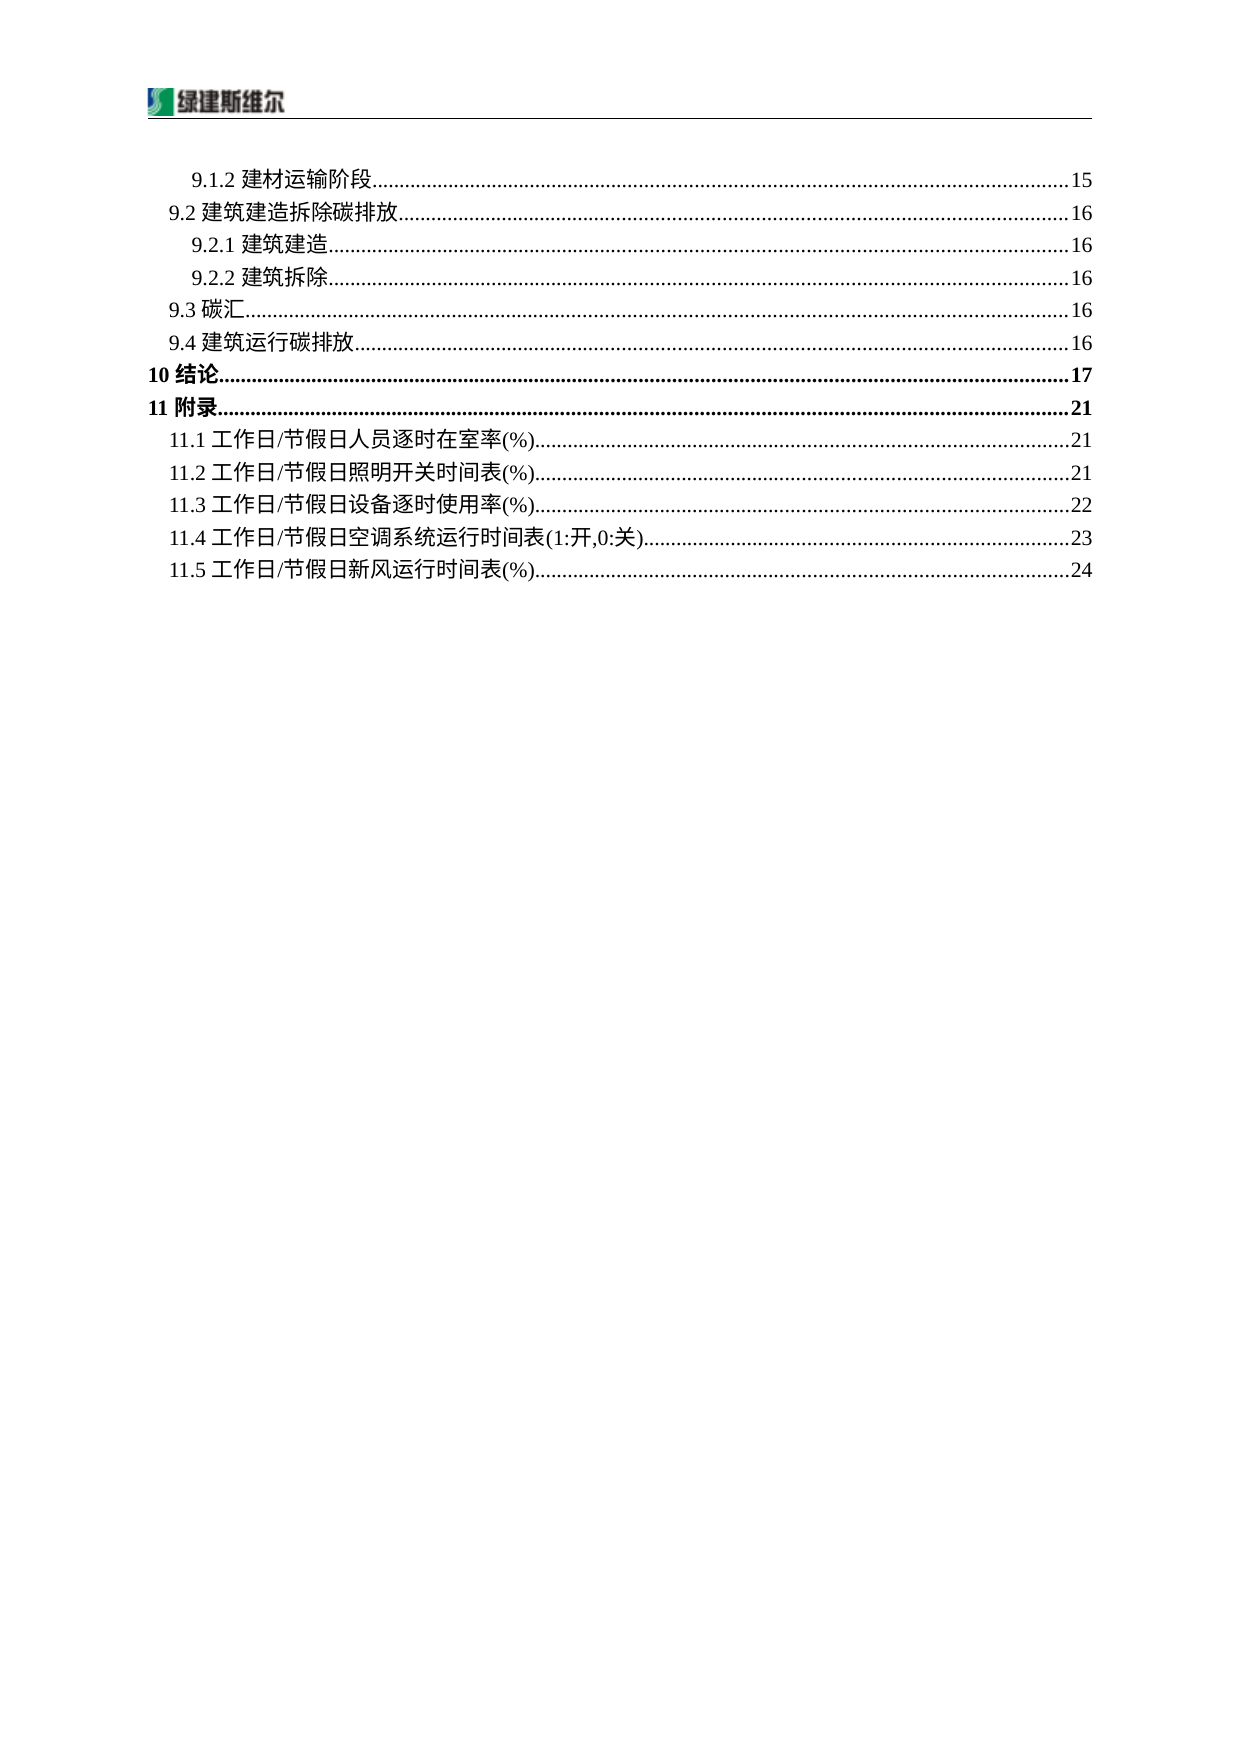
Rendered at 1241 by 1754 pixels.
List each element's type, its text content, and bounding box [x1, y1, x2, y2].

text 9.2 建筑建造拆除碳排放 16 [168, 194, 1092, 227]
text 9.2.1 建筑建造 16 [169, 227, 1092, 259]
text 11.1 工作日/节假日人员逐时在室率(%) 21 [168, 422, 1092, 454]
text 9.3 碳汇 16 [168, 292, 1092, 324]
text 11.3 工作日/节假日设备逐时使用率(%) 22 [168, 487, 1092, 519]
text 11.2 工作日/节假日照明开关时间表(%) 21 [168, 454, 1092, 487]
picture [147, 88, 288, 116]
text 11.5 工作日/节假日新风运行时间表(%) 24 [168, 552, 1092, 584]
text 11 附录 21 [148, 389, 1092, 422]
text 10 结论 17 [148, 357, 1092, 389]
text 11.4 工作日/节假日空调系统运行时间表(1:开,0:关) 23 [168, 519, 1092, 552]
text 9.4 建筑运行碳排放 16 [168, 324, 1092, 357]
text 9.2.2 建筑拆除 16 [169, 259, 1092, 292]
text 9.1.2 建材运输阶段 15 [169, 162, 1092, 194]
